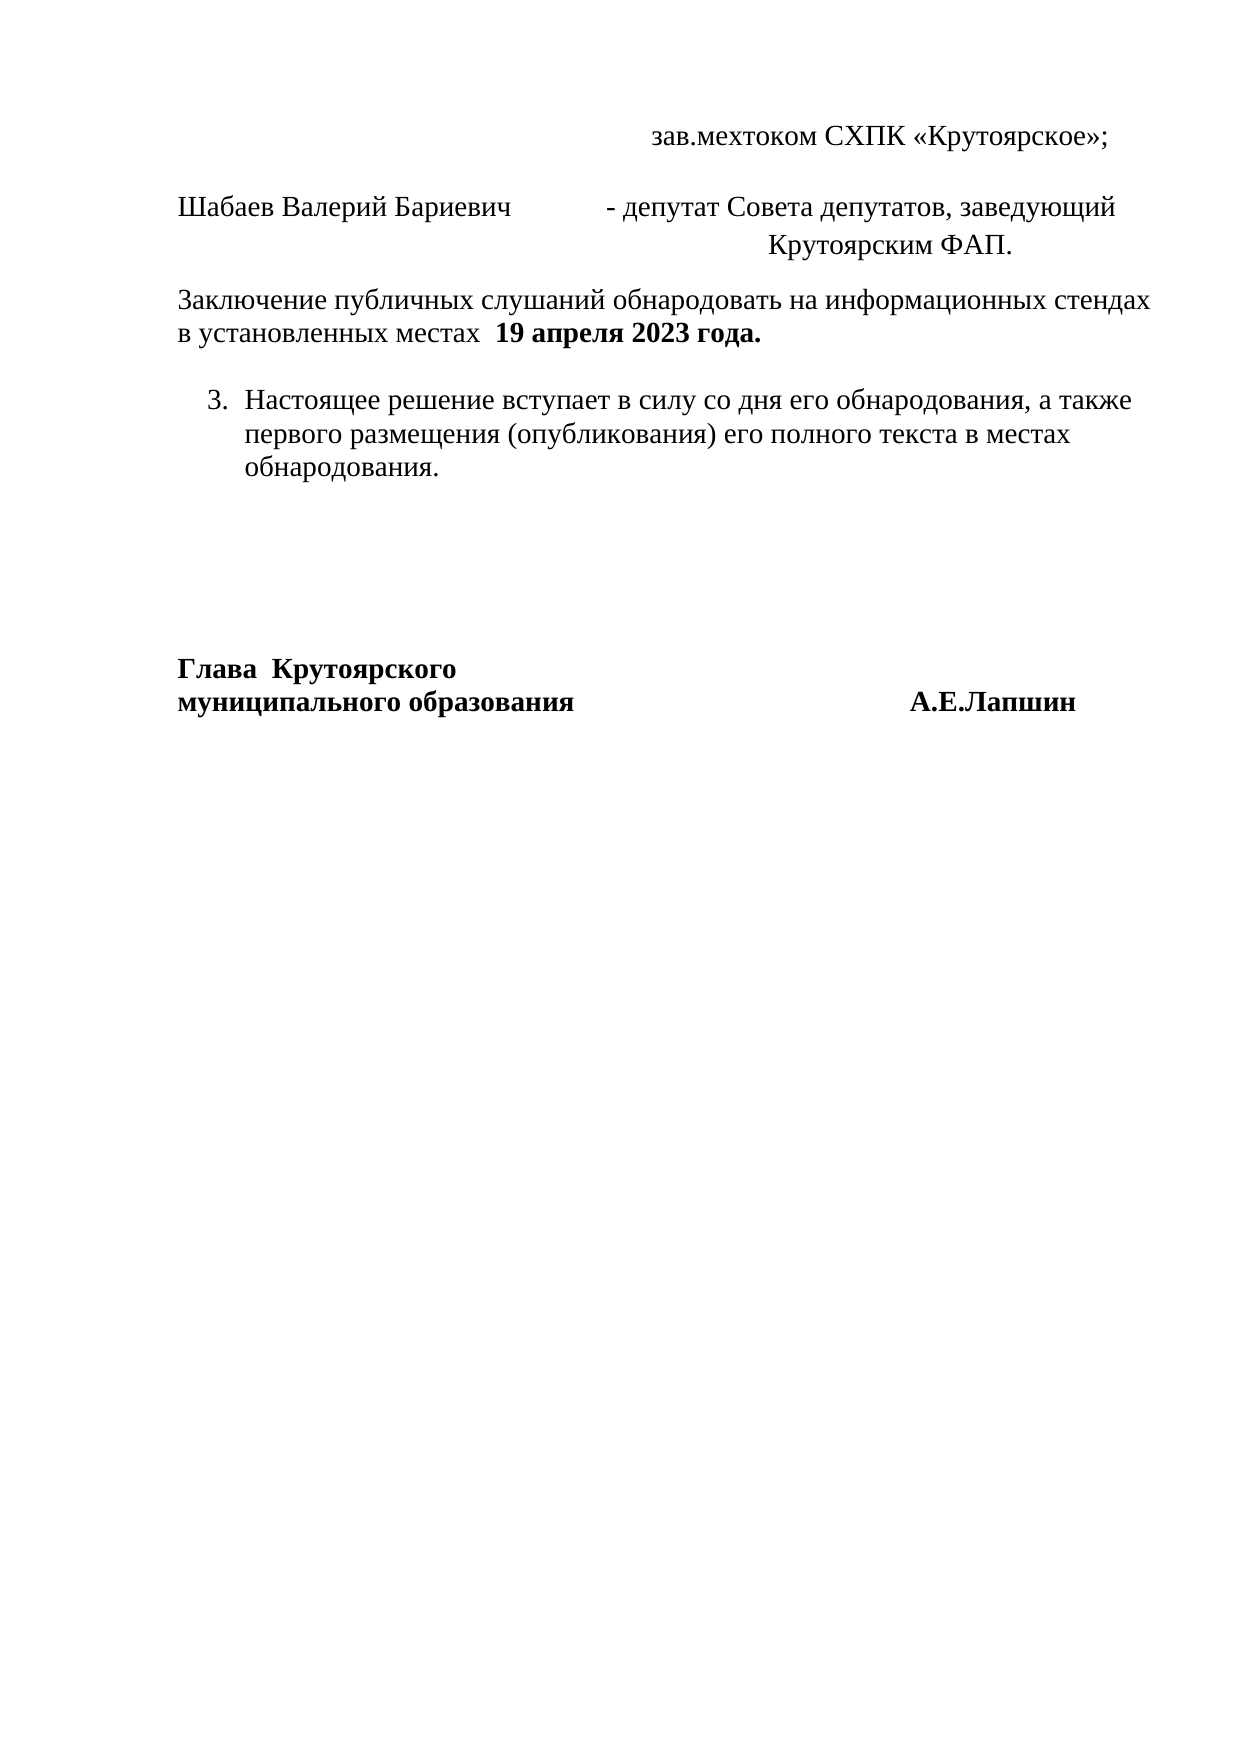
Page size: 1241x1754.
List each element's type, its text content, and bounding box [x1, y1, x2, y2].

text зав.мехтоком СХПК «Крутоярское»; [177, 118, 1152, 152]
text муниципального образования А.Е.Лапшин [177, 684, 1152, 718]
text Крутоярским ФАП. [177, 227, 1152, 261]
text Шабаев Валерий Бариевич - депутат Совета депутатов, заведующий [177, 189, 1152, 222]
list Настоящее решение вступает в силу со дня его обнародования, а также первого размещения (опубликования) его полного текста в местах обнародования. [207, 382, 1152, 483]
text Глава Крутоярского [177, 651, 1152, 684]
text 3аключение публичных слушаний обнародовать на информационных стендах в установленных местах 19 апреля 2023 года. [177, 282, 1152, 349]
